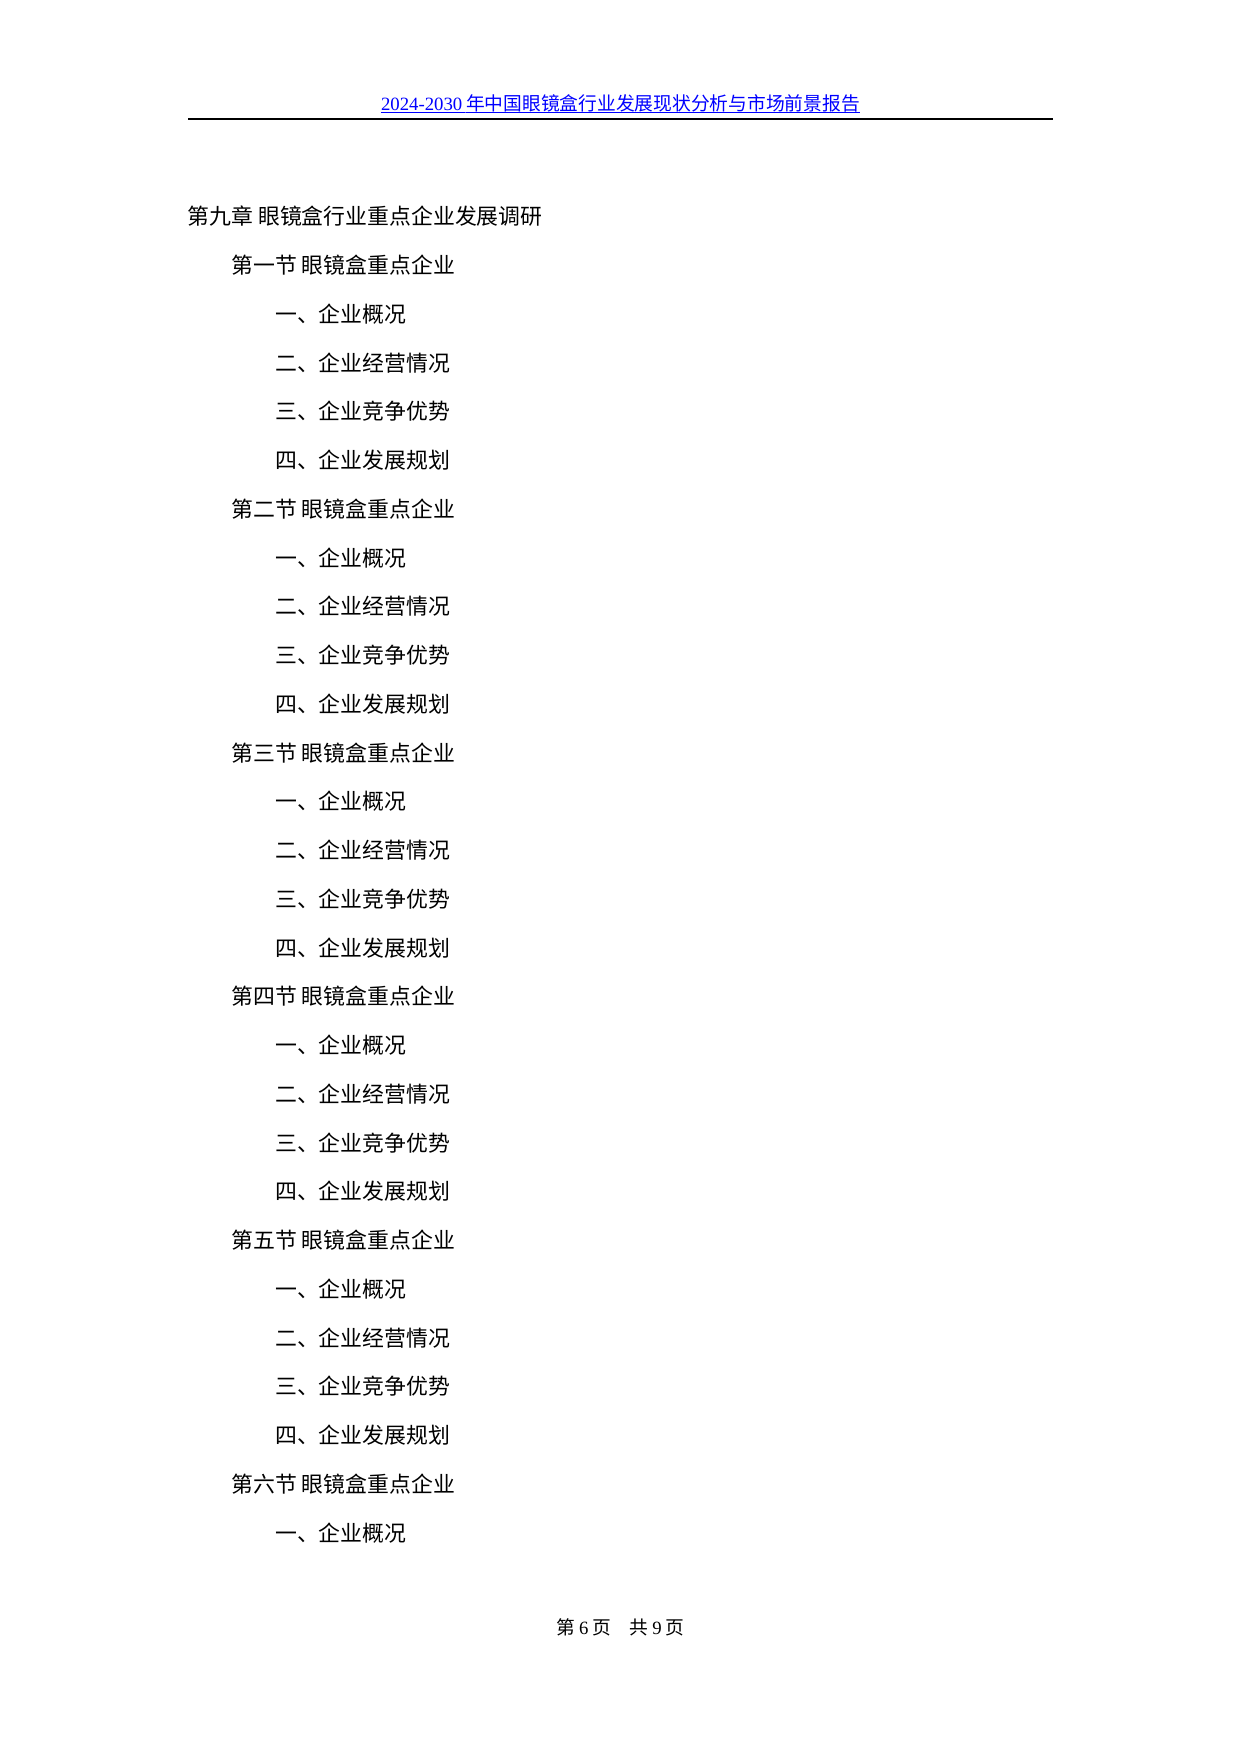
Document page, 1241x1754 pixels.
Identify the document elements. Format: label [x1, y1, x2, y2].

text [187, 150, 1053, 1548]
